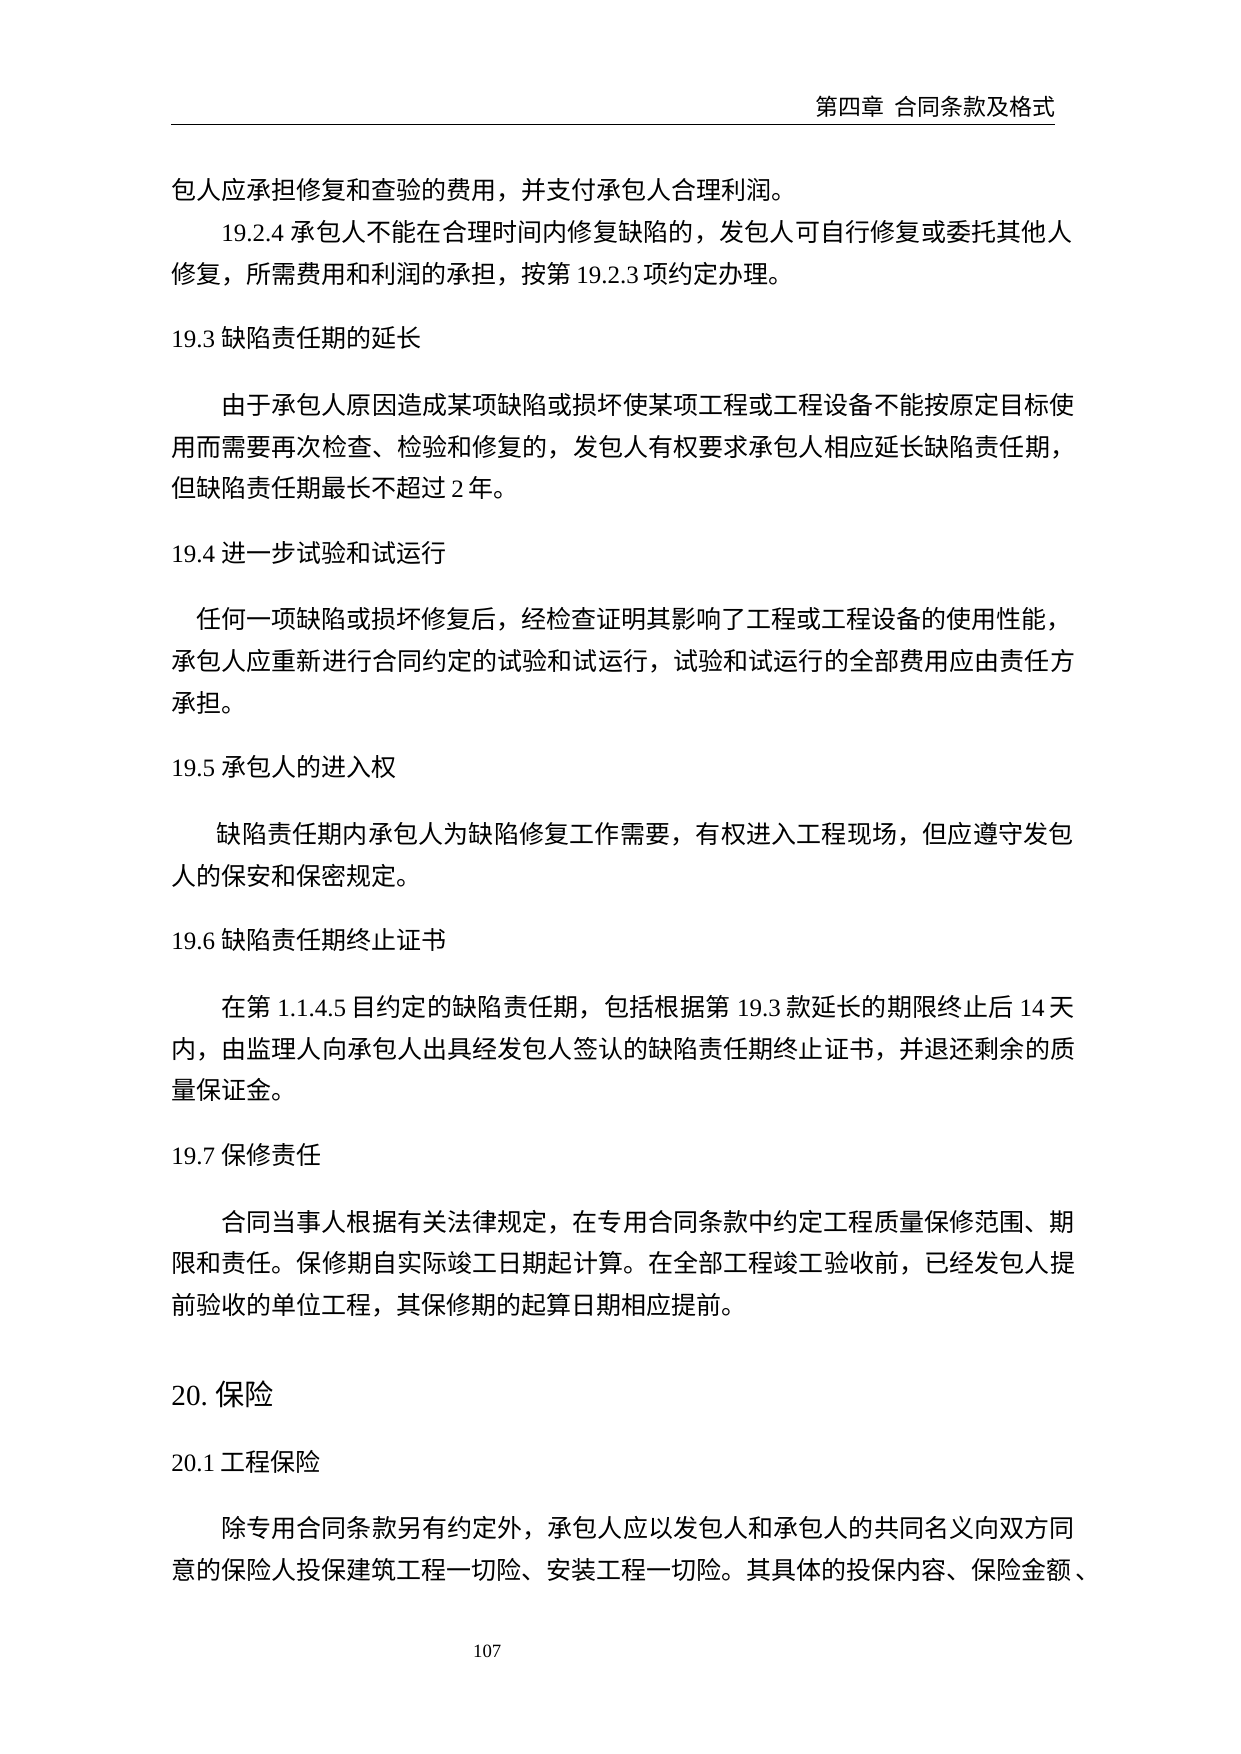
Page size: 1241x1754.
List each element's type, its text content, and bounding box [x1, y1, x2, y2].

subtitle 19.7 保修责任 [171, 1132, 1075, 1172]
subtitle 19.4 进一步试验和试运行 [171, 530, 1075, 569]
subtitle 19.5 承包人的进入权 [171, 744, 1075, 784]
subtitle 20. 保险 [171, 1372, 1075, 1414]
text 缺陷责任期内承包人为缺陷修复工作需要，有权进入工程现场，但应遵守发包人的保安和保密规定。 [171, 809, 1075, 892]
text 在第1.1.4.5目约定的缺陷责任期，包括根据第19.3款延长的期限终止后14天内，由监理人向承包人出具经发包人签认的缺陷责任期终止证书，并退还剩余的质量保证金。 [171, 982, 1075, 1107]
subtitle 19.3 缺陷责任期的延长 [171, 315, 1075, 355]
text 合同当事人根据有关法律规定，在专用合同条款中约定工程质量保修范围、期限和责任。保修期自实际竣工日期起计算。在全部工程竣工验收前，已经发包人提前验收的单位工程，其保修期的起算日期相应提前。 [171, 1197, 1075, 1322]
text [171, 165, 1075, 207]
text 由于承包人原因造成某项缺陷或损坏使某项工程或工程设备不能按原定目标使用而需要再次检查、检验和修复的，发包人有权要求承包人相应延长缺陷责任期，但缺陷责任期最长不超过2年。 [171, 380, 1075, 505]
subtitle 19.6 缺陷责任期终止证书 [171, 917, 1075, 957]
text 任何一项缺陷或损坏修复后，经检查证明其影响了工程或工程设备的使用性能，承包人应重新进行合同约定的试验和试运行，试验和试运行的全部费用应由责任方承担。 [171, 594, 1075, 719]
text 19.2.4 承包人不能在合理时间内修复缺陷的，发包人可自行修复或委托其他人修复，所需费用和利润的承担，按第19.2.3项约定办理。 [171, 207, 1075, 290]
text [171, 1503, 1075, 1587]
subtitle 20.1工程保险 [171, 1439, 1075, 1478]
